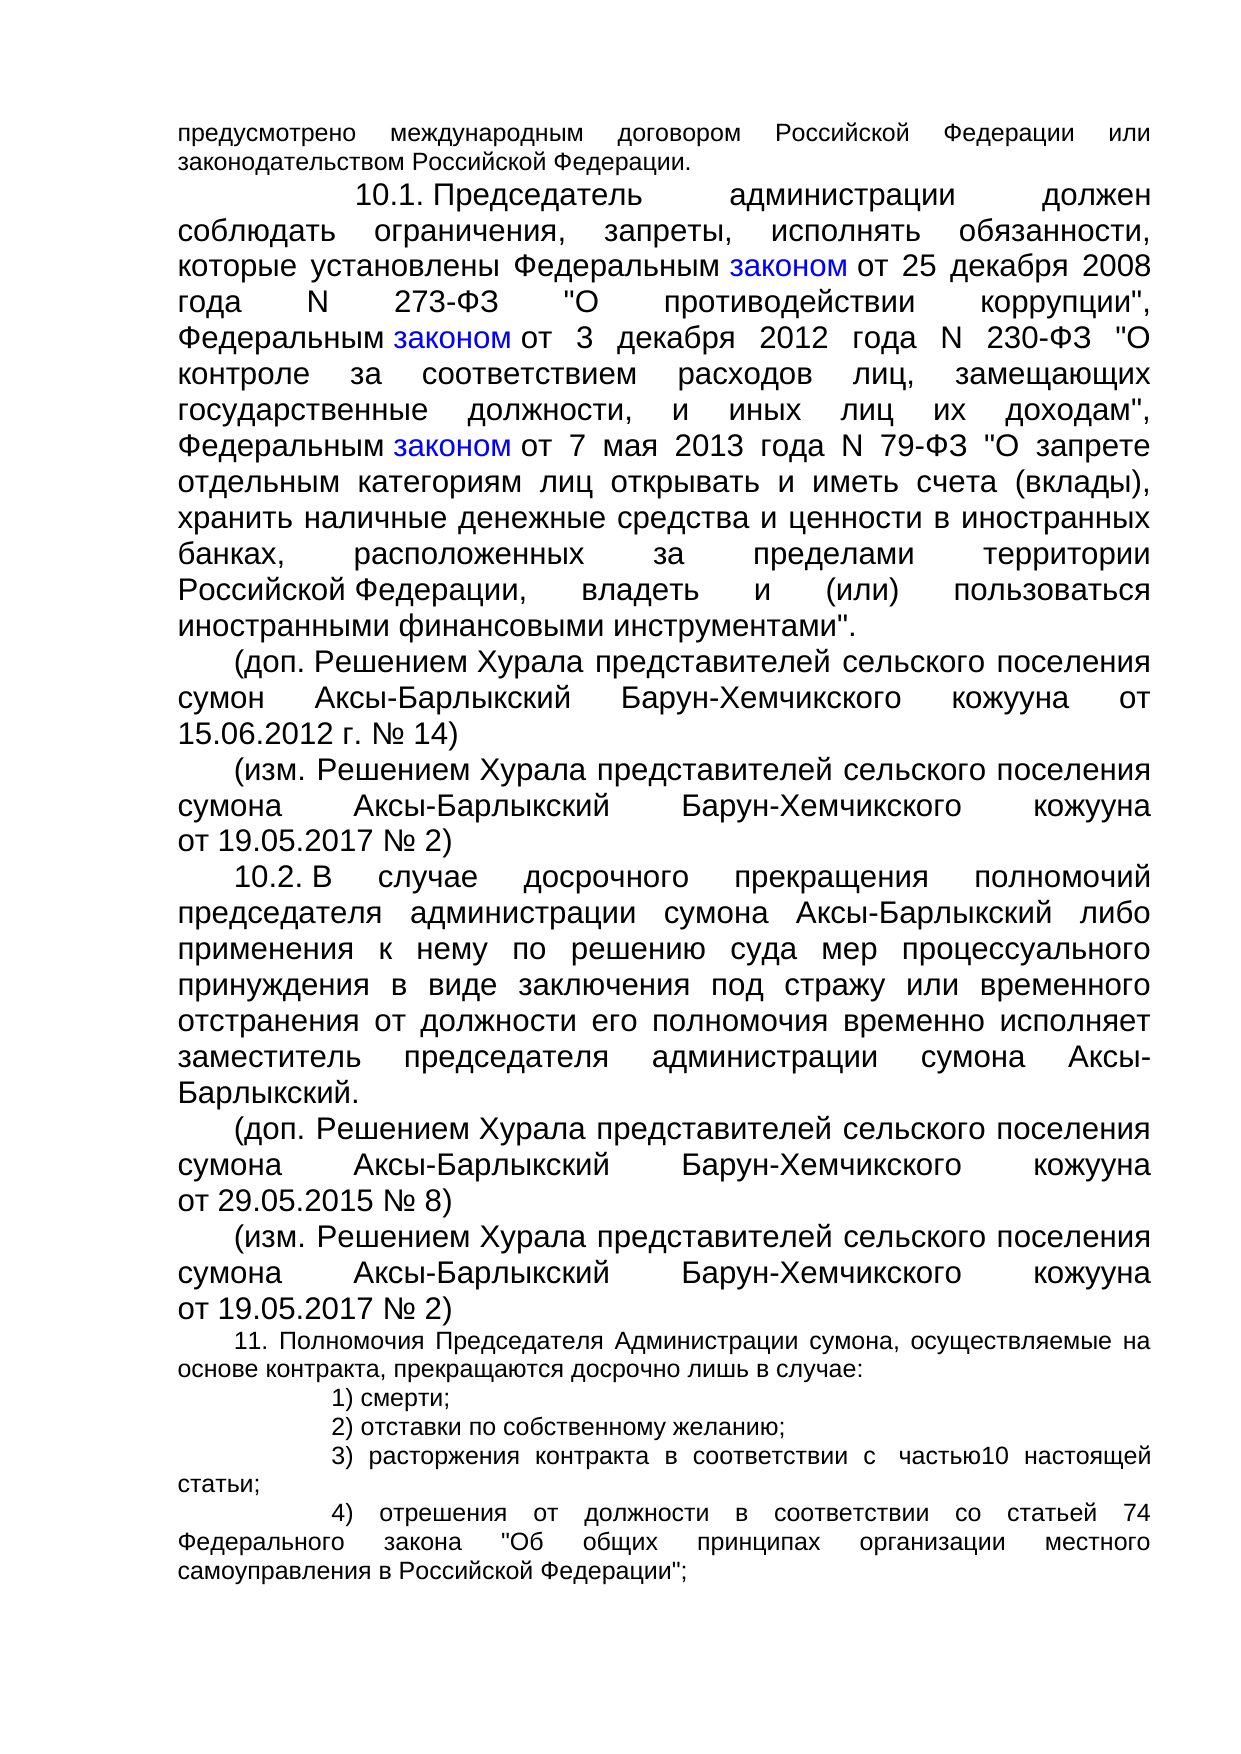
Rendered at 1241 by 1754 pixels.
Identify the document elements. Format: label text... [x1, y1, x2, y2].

text (изм. Решением Хурала представителей сельского поселения сумона Аксы-Барлыкский Барун-Хемчикского кожууна от 19.05.2017 № 2) [177, 1218, 1152, 1326]
text 10.2. В случае досрочного прекращения полномочий председателя администрации сумона Аксы-Барлыкский либо применения к нему по решению суда мер процессуального принуждения в виде заключения под стражу или временного отстранения от должности его полномочия временно исполняет заместитель председателя администрации сумона Аксы-Барлыкский. [177, 858, 1152, 1110]
text 10.1. Председатель администрации должен соблюдать ограничения, запреты, исполнять обязанности, которые установлены Федеральным законом от 25 декабря 2008 года N 273-ФЗ "О противодействии коррупции", Федеральным законом от 3 декабря 2012 года N 230-ФЗ "О контроле за соответствием расходов лиц, замещающих государственные должности, и иных лиц их доходам", Федеральным законом от 7 мая 2013 года N 79-ФЗ "О запрете отдельным категориям лиц открывать и иметь счета (вклады), хранить наличные денежные средства и ценности в иностранных банках, расположенных за пределами территории Российской Федерации, владеть и (или) пользоваться иностранными финансовыми инструментами". [177, 176, 1152, 643]
text 4) отрешения от должности в соответствии со статьей 74 Федерального закона "Об общих принципах организации местного самоуправления в Российской Федерации"; [177, 1498, 1152, 1584]
text 11. Полномочия Председателя Администрации сумона, осуществляемые на основе контракта, прекращаются досрочно лишь в случае: [177, 1326, 1152, 1383]
text (изм. Решением Хурала представителей сельского поселения сумона Аксы-Барлыкский Барун-Хемчикского кожууна от 19.05.2017 № 2) [177, 751, 1152, 858]
text 2) отставки по собственному желанию; [177, 1412, 1152, 1441]
text (доп. Решением Хурала представителей сельского поселения сумон Аксы-Барлыкский Барун-Хемчикского кожууна от 15.06.2012 г. № 14) [177, 643, 1152, 751]
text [177, 118, 1152, 176]
text (доп. Решением Хурала представителей сельского поселения сумона Аксы-Барлыкский Барун-Хемчикского кожууна от 29.05.2015 № 8) [177, 1110, 1152, 1218]
text 3) расторжения контракта в соответствии с частью10 настоящей статьи; [177, 1441, 1152, 1498]
text 1) смерти; [177, 1383, 1152, 1412]
